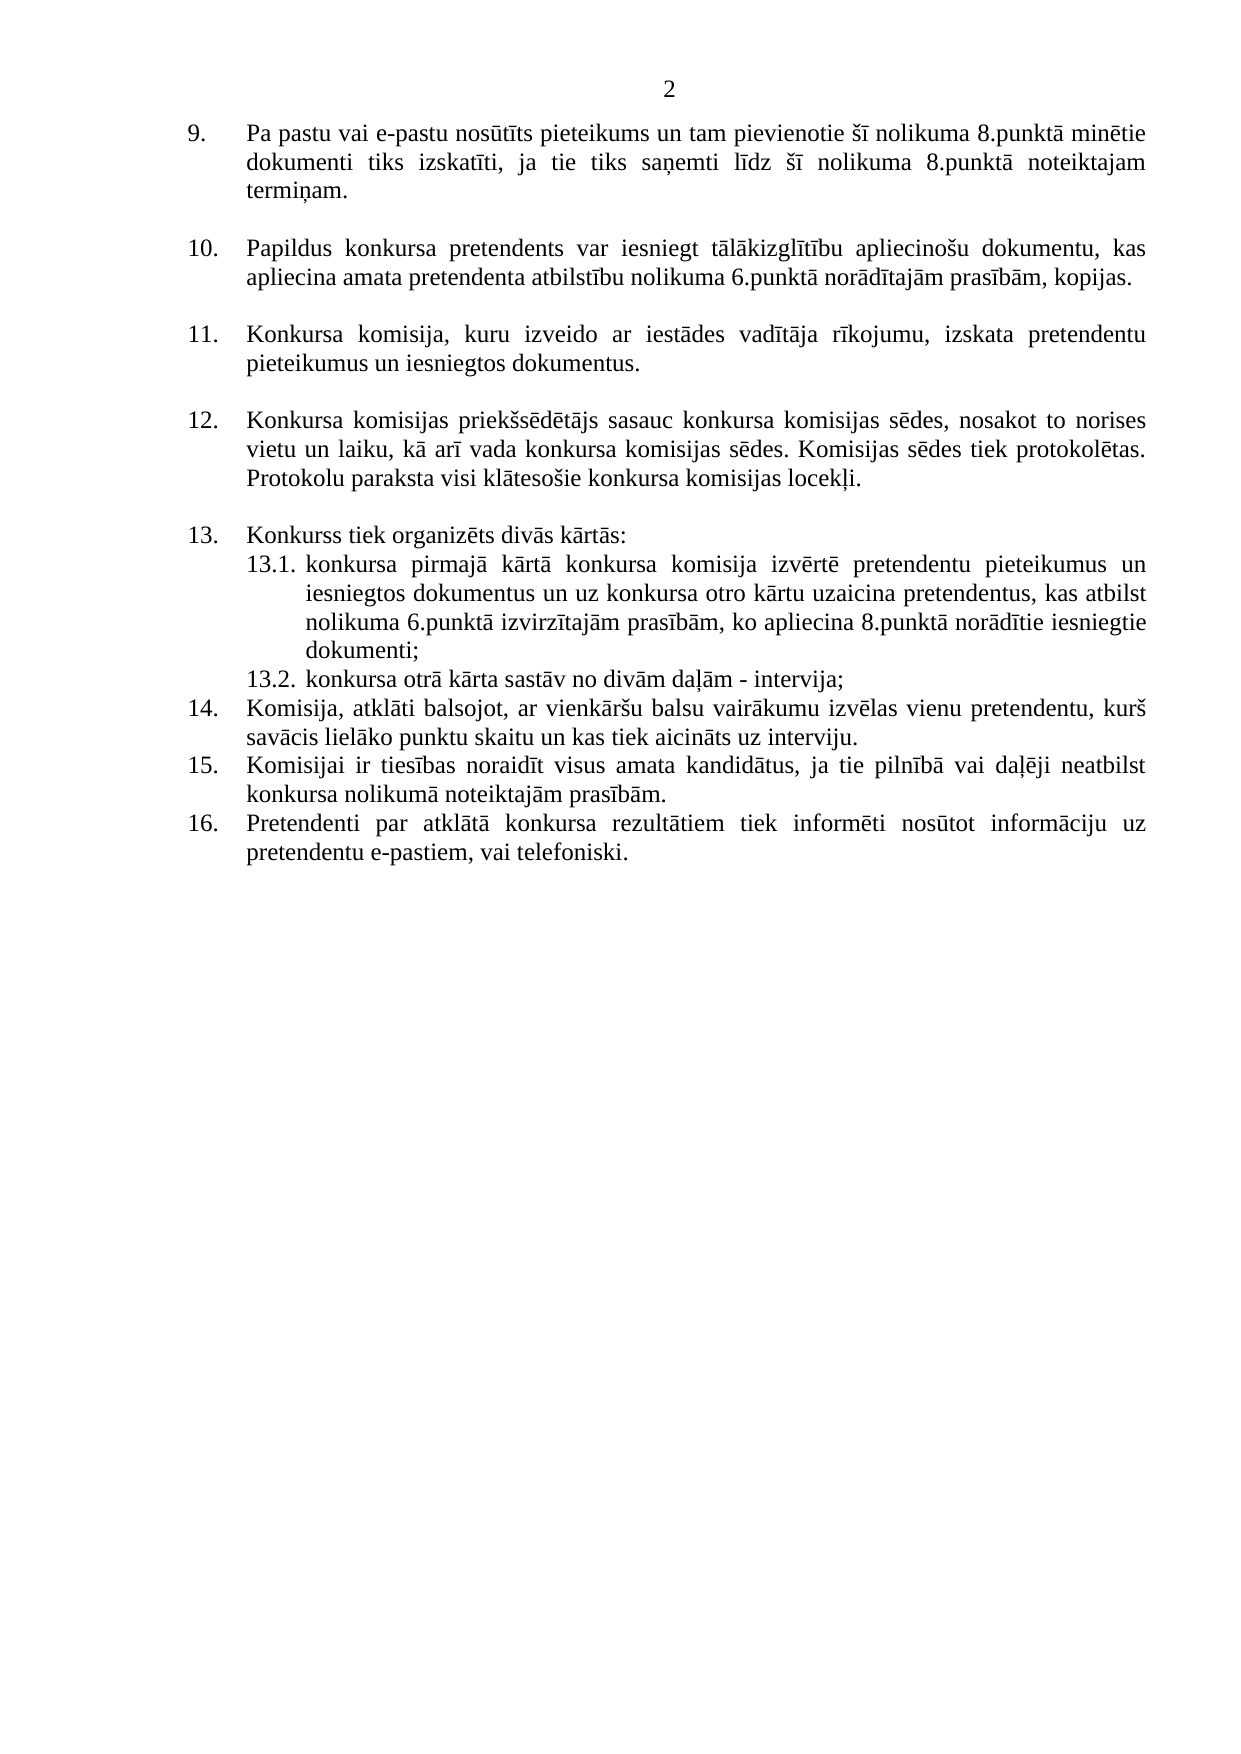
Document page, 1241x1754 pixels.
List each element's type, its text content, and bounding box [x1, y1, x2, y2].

list Konkurss tiek organizēts divās kārtās: [187, 521, 1147, 549]
list Komisijai ir tiesības noraidīt visus amata kandidātus, ja tie pilnībā vai daļēji neatbilst konkursa nolikumā noteiktajām prasībām. [187, 751, 1147, 808]
list Konkursa komisijas priekšsēdētājs sasauc konkursa komisijas sēdes, nosakot to norises vietu un laiku, kā arī vada konkursa komisijas sēdes. Komisijas sēdes tiek protokolētas. paraksta visi klātesošie konkursa komisijas locekļi. [187, 406, 1147, 492]
list Konkursa komisija, kuru izveido ar iestādes vadītāja rīkojumu, izskata pretendentu un iesniegtos dokumentus. [187, 319, 1147, 377]
list Pa pastu vai e-pastu nosūtīts pieteikums un tam pievienotie šī nolikuma 8.punktā minētie dokumenti tiks izskatīti, ja tie tiks saņemti līdz šī nolikuma 8.punktā noteiktajam termiņam. [187, 118, 1147, 204]
list konkursa otrā kārta sastāv no divām daļām - intervija; [246, 664, 1147, 693]
list Pretendenti par atklātā konkursa rezultātiem tiek informēti nosūtot informāciju uz pretendentu e-pastiem, vai telefoniski. [187, 808, 1147, 866]
list Papildus konkursa pretendents var iesniegt tālākizglītību apliecinošu dokumentu, kas apliecina amata pretendenta atbilstību nolikuma 6.punktā norādītajām prasībām, kopijas. [187, 233, 1147, 291]
list Komisija, atklāti balsojot, ar vienkāršu balsu vairākumu izvēlas vienu pretendentu, kurš savācis lielāko punktu skaitu un kas tiek aicināts uz interviju. [187, 693, 1147, 751]
list konkursa pirmajā kārtā konkursa komisija izvērtē pretendentu un iesniegtos dokumentus un uz konkursa otro kārtu uzaicina pretendentus, kas atbilst 6.punktā izvirzītajām prasībām, ko apliecina 8.punktā norādītie iesniegtie dokumenti; [246, 549, 1147, 664]
